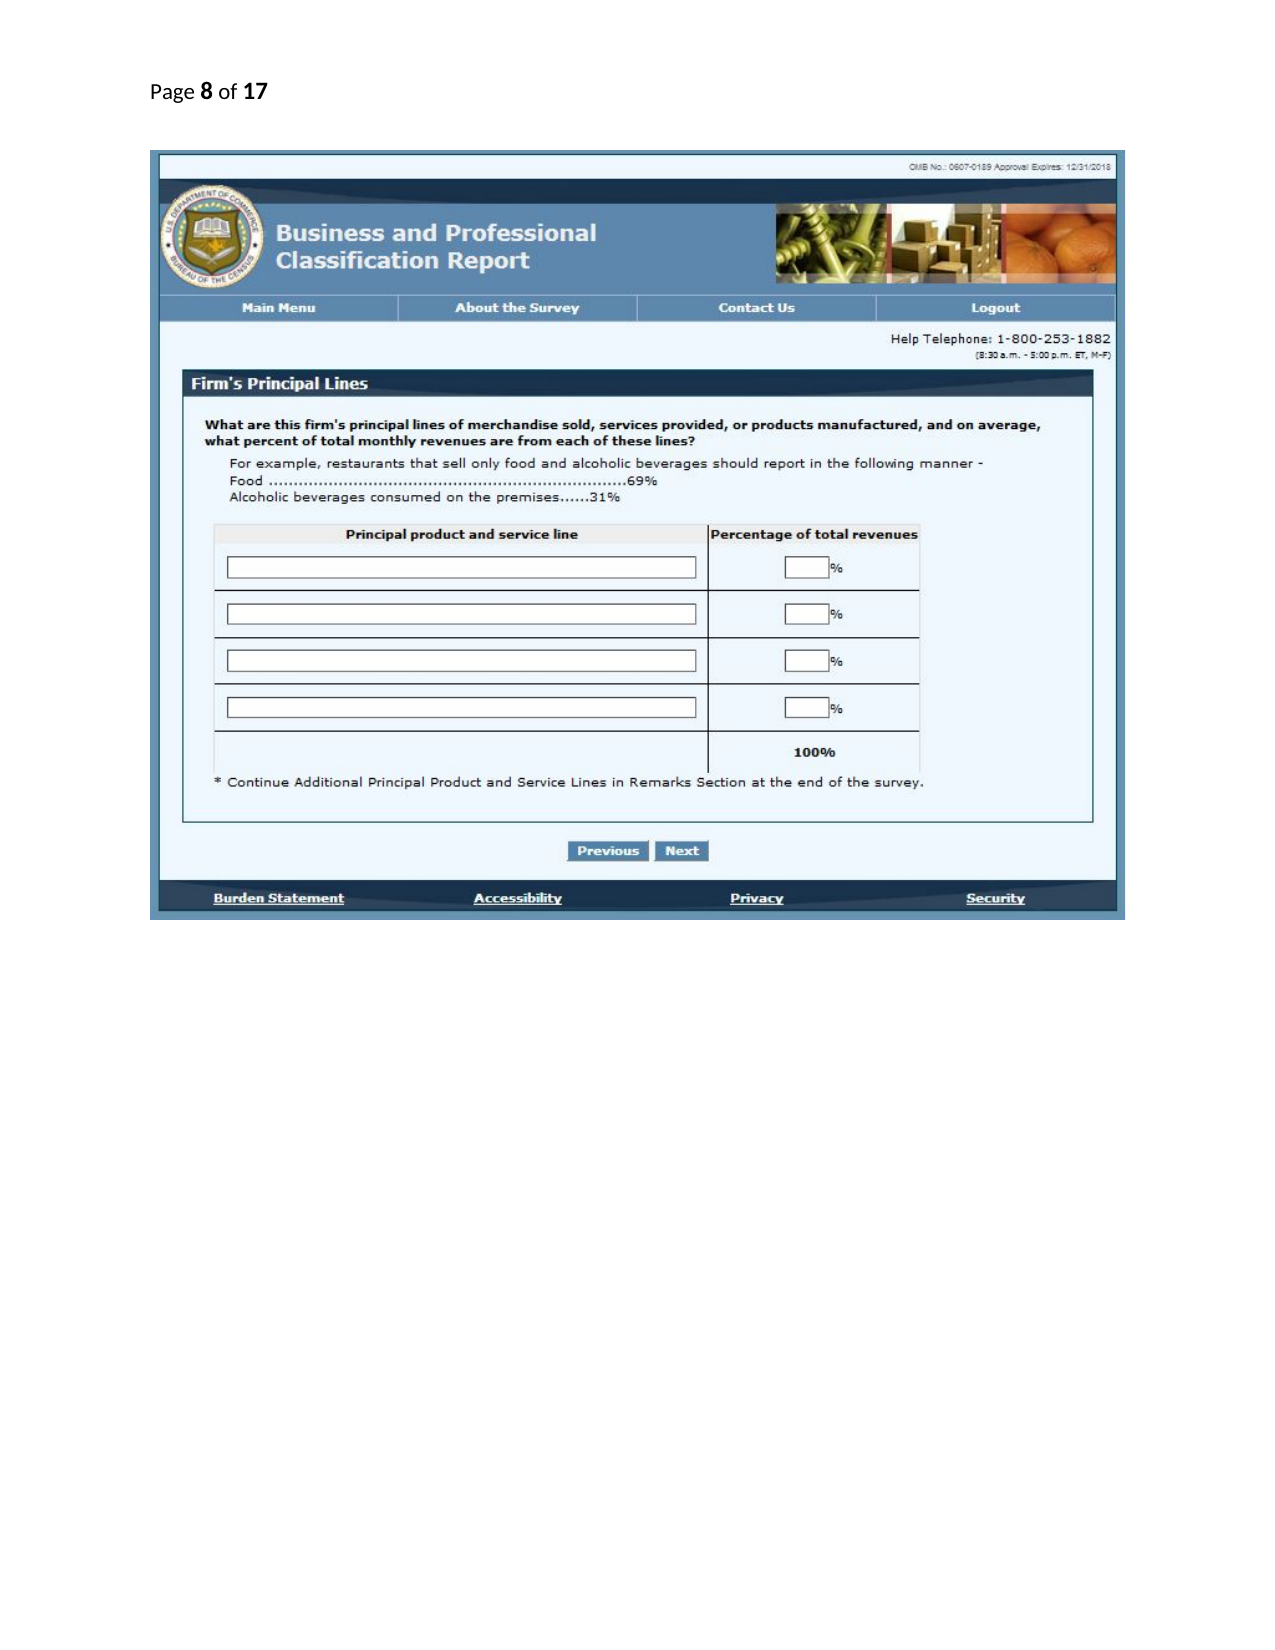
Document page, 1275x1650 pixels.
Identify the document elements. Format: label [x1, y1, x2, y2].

picture [150, 150, 1125, 920]
